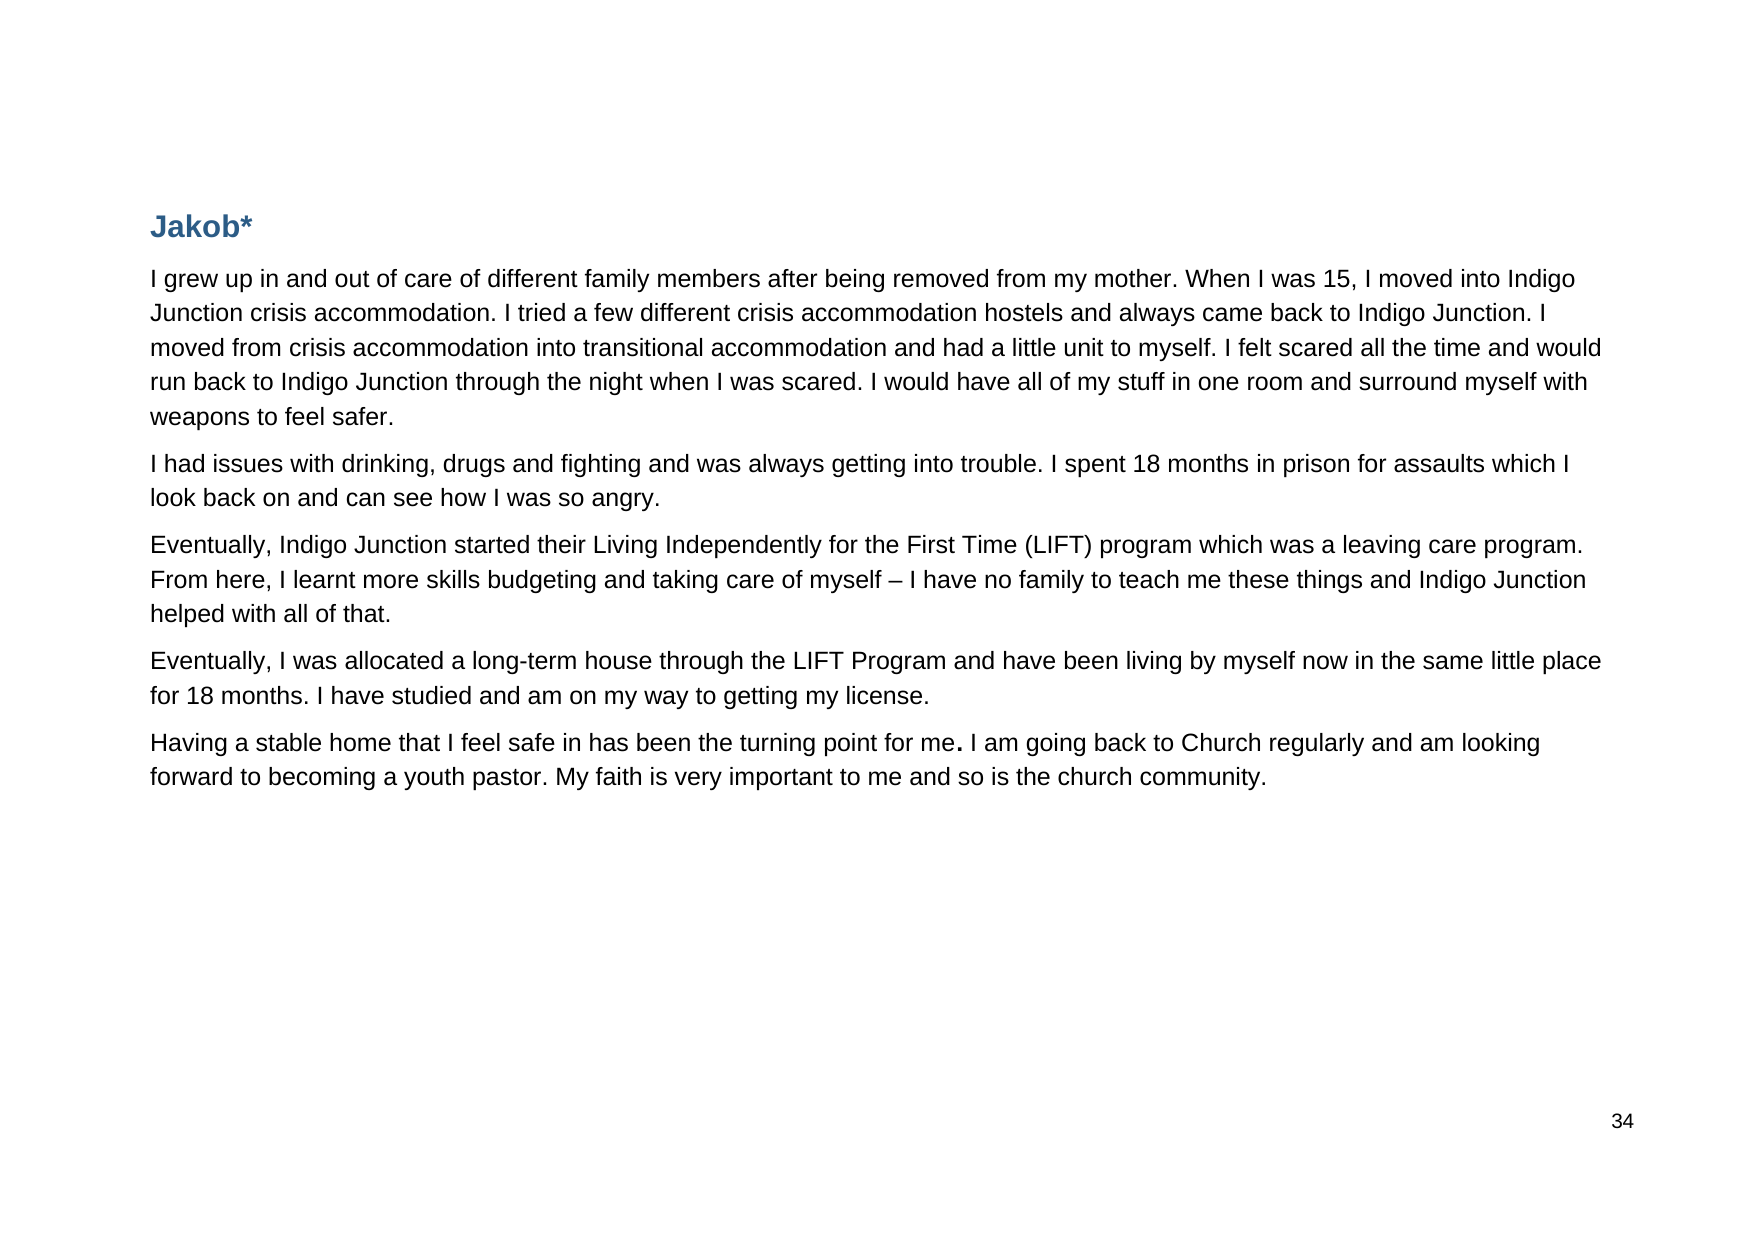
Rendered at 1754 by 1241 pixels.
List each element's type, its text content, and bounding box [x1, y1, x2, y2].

text Eventually, I was allocated a long-term house through the LIFT Program and have been living by myself now in the same little place for 18 months. I have studied and am on my way to getting my license. [150, 646, 1604, 709]
text Having a stable home that I feel safe in has been the turning point for me. I am going back to Church regularly and am looking forward to becoming a youth pastor. My faith is very important to me and so is the church community. [150, 728, 1604, 791]
text I had issues with drinking, drugs and fighting and was always getting into trouble. I spent 18 months in prison for assaults which I look back on and can see how I was so angry. [150, 449, 1604, 512]
subtitle Jakob* [150, 208, 1604, 244]
text Eventually, Indigo Junction started their Living Independently for the First Time (LIFT) program which was a leaving care program. From here, I learnt more skills budgeting and taking care of myself – I have no family to teach me these things and Indigo Junction helped with all of that. [150, 530, 1604, 628]
text I grew up in and out of care of different family members after being removed from my mother. When I was 15, I moved into Indigo Junction crisis accommodation. I tried a few different crisis accommodation hostels and always came back to Indigo Junction. I moved from crisis accommodation into transitional accommodation and had a little unit to myself. I felt scared all the time and would run back to Indigo Junction through the night when I was scared. I would have all of my stuff in one room and surround myself with weapons to feel safer. [150, 264, 1604, 431]
